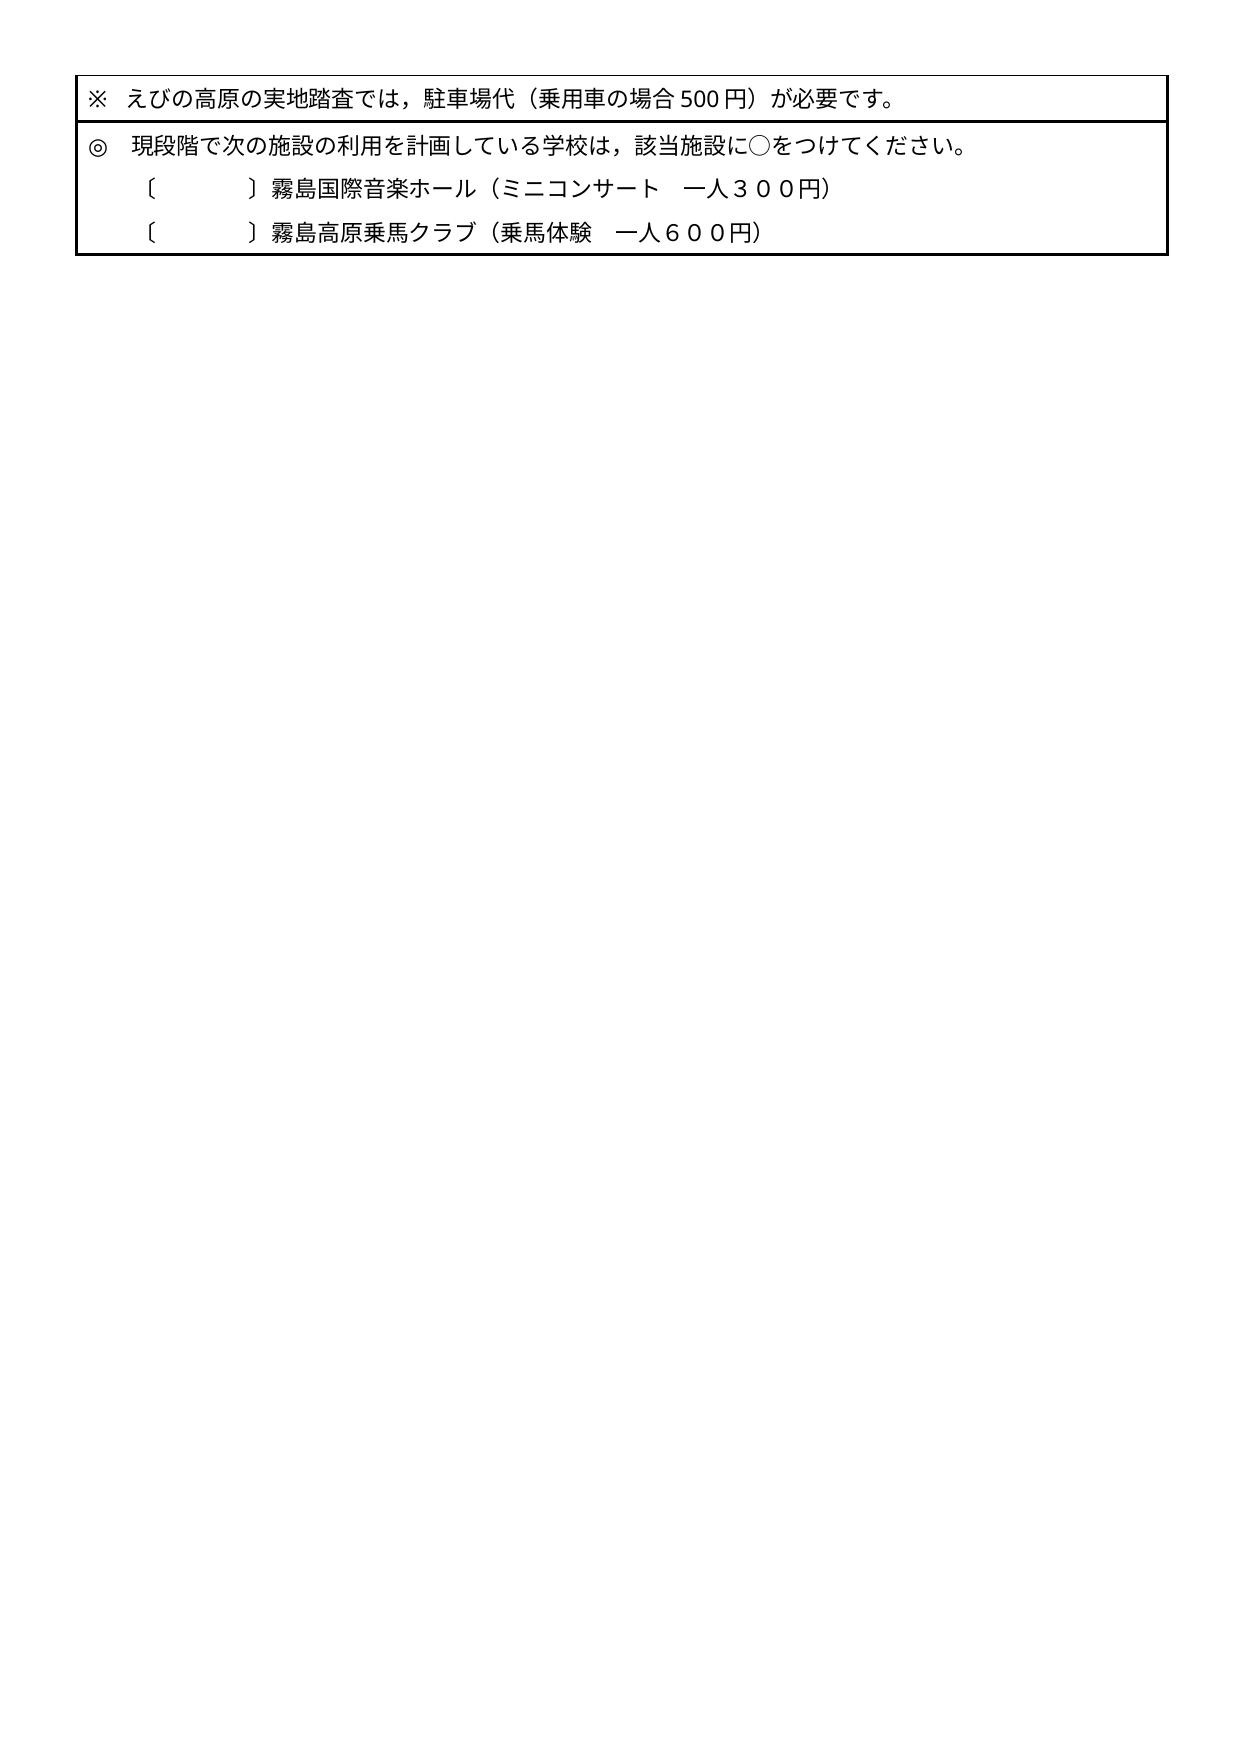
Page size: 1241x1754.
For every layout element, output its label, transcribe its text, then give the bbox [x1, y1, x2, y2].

table_cell ◎ 現段階で次の施設の利用を計画している学校は，該当施設に○をつけてください。 〔 〕霧島国際音楽ホール（ミニコンサート 一人３００円） 〔 〕霧島高原乗馬クラブ（乗馬体験 一人６００円） [78, 123, 1166, 253]
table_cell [78, 76, 1166, 120]
